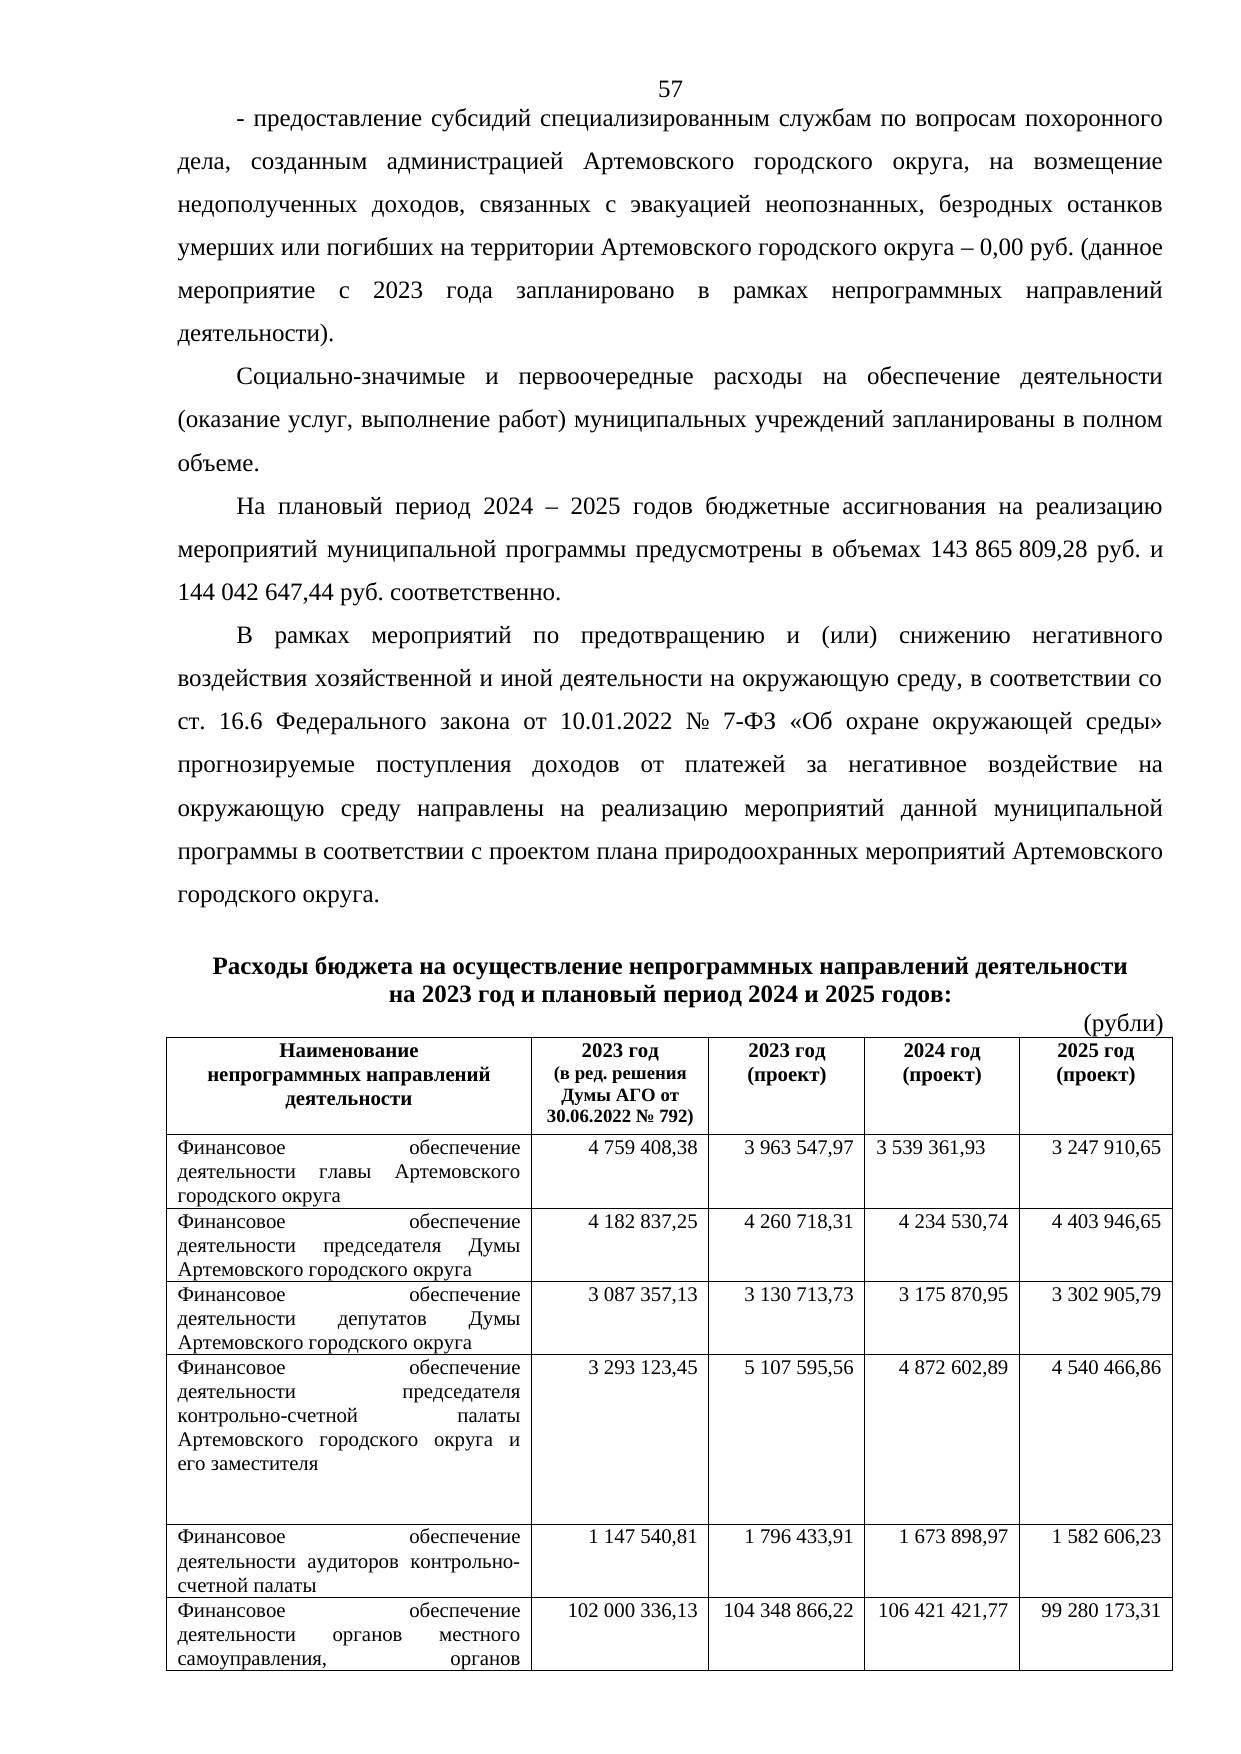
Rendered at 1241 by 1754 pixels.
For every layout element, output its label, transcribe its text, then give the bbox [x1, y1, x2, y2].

table_cell 1 796 433,91 [709, 1525, 864, 1597]
table_cell Финансовое обеспечение деятельности органов местного самоуправления, органов администрации Артемовского городского округа [167, 1598, 531, 1670]
table_cell 4 759 408,38 [532, 1135, 708, 1207]
table_header 2023 год (проект) [709, 1038, 864, 1134]
table_cell 3 963 547,97 [709, 1135, 864, 1207]
table_cell 3 087 357,13 [532, 1282, 708, 1354]
text В рамках мероприятий по предотвращению и (или) снижению негативного воздействия хозяйственной и иной деятельности на окружающую среду, в соответствии со ст. 16.6 Федерального закона от 10.01.2022 № 7-ФЗ «Об охране окружающей среды» прогнозируемые поступления доходов от платежей за негативное воздействие на окружающую среду направлены на реализацию мероприятий данной муниципальной программы в соответствии с проектом плана природоохранных мероприятий Артемовского городского округа. [177, 620, 1163, 908]
table_cell Финансовое обеспечение деятельности аудиторов контрольно-счетной палаты [167, 1525, 531, 1597]
text на 2023 год и плановый период 2024 и 2025 годов: [177, 979, 1163, 1008]
table_cell 4 234 530,74 [865, 1209, 1019, 1281]
table_cell 1 582 606,23 [1020, 1525, 1172, 1597]
table_cell 4 260 718,31 [709, 1209, 864, 1281]
table_cell 5 107 595,56 [709, 1355, 864, 1523]
table_header 2024 год (проект) [865, 1038, 1019, 1134]
table_header 2023 год (в ред. решения Думы АГО от 30.06.2022 № 792) [532, 1038, 708, 1134]
table_cell Финансовое обеспечение деятельности главы Артемовского городского округа [167, 1135, 531, 1207]
table_cell Финансовое обеспечение деятельности председателя Думы Артемовского городского округа [167, 1209, 531, 1281]
text (рубли) [177, 1008, 1163, 1037]
table_cell Финансовое обеспечение деятельности председателя контрольно-счетной палаты Артемовского городского округа и его заместителя [167, 1355, 531, 1523]
table_cell 4 182 837,25 [532, 1209, 708, 1281]
table_cell 3 539 361,93 [865, 1135, 1019, 1207]
table_cell 4 540 466,86 [1020, 1355, 1172, 1523]
table_cell 1 673 898,97 [865, 1525, 1019, 1597]
table_cell Финансовое обеспечение деятельности депутатов Думы Артемовского городского округа [167, 1282, 531, 1354]
text Социально-значимые и первоочередные расходы на обеспечение деятельности (оказание услуг, выполнение работ) муниципальных учреждений запланированы в полном объеме. [177, 361, 1163, 476]
table_cell 1 147 540,81 [532, 1525, 708, 1597]
table_cell 3 130 713,73 [709, 1282, 864, 1354]
table_cell 4 872 602,89 [865, 1355, 1019, 1523]
text На плановый период 2024 – 2025 годов бюджетные ассигнования на реализацию мероприятий муниципальной программы предусмотрены в объемах 143 865 809,28 руб. и 144 042 647,44 руб. соответственно. [177, 491, 1163, 606]
table_cell 99 280 173,31 [1020, 1598, 1172, 1670]
text - предоставление субсидий специализированным службам по вопросам похоронного дела, созданным администрацией Артемовского городского округа, на возмещение недополученных доходов, связанных с эвакуацией неопознанных, безродных останков умерших или погибших на территории Артемовского городского округа – 0,00 руб. (данное мероприятие с 2023 года запланировано в рамках непрограммных направлений деятельности). [177, 103, 1163, 347]
table_cell 4 403 946,65 [1020, 1209, 1172, 1281]
table_cell 102 000 336,13 [532, 1598, 708, 1670]
table_cell 3 293 123,45 [532, 1355, 708, 1523]
table_cell 3 302 905,79 [1020, 1282, 1172, 1354]
table_header Наименование непрограммных направлений деятельности [167, 1038, 531, 1134]
table_cell 3 247 910,65 [1020, 1135, 1172, 1207]
table_cell 104 348 866,22 [709, 1598, 864, 1670]
table_header 2025 год (проект) [1020, 1038, 1172, 1134]
table_cell 3 175 870,95 [865, 1282, 1019, 1354]
text Расходы бюджета на осуществление непрограммных направлений деятельности [177, 951, 1163, 979]
table_cell 106 421 421,77 [865, 1598, 1019, 1670]
